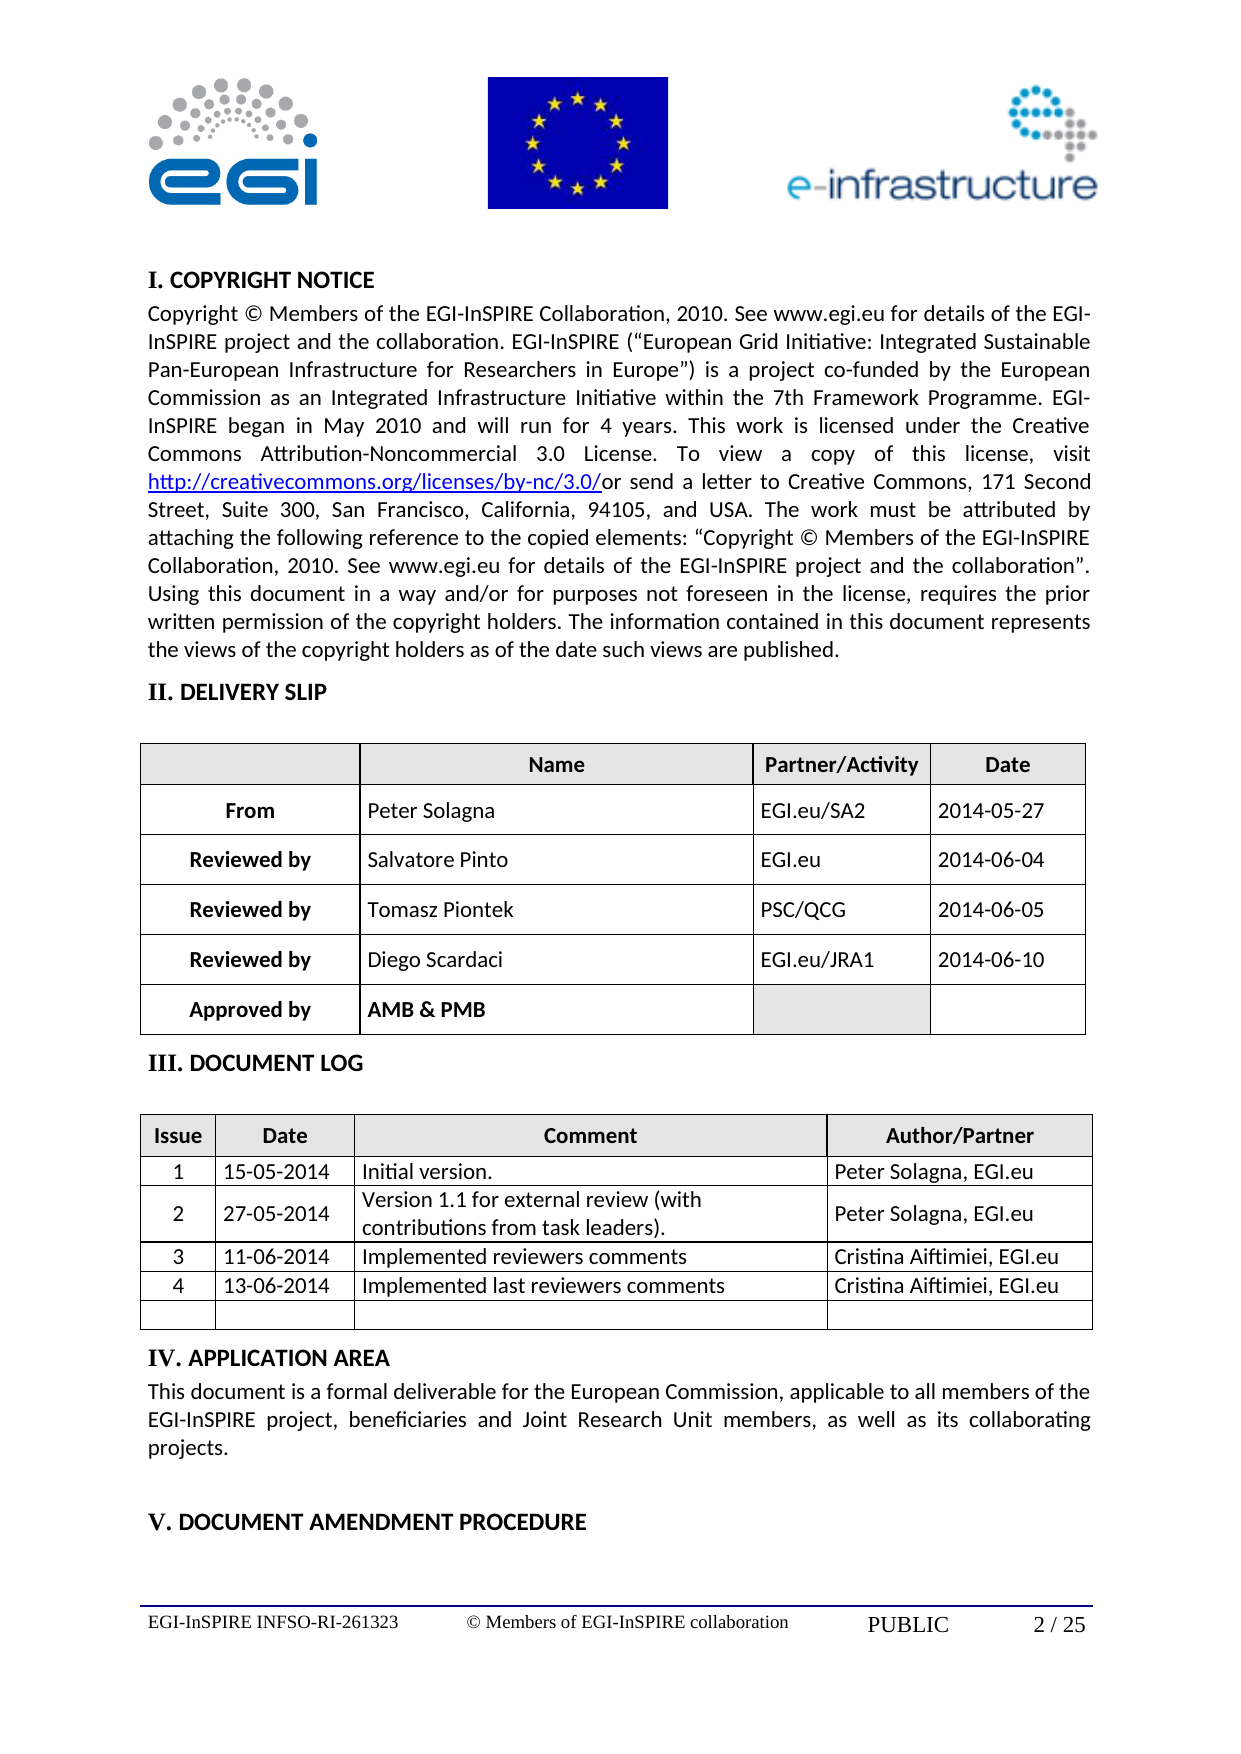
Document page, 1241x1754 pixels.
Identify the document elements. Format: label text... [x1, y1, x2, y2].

text Document amendment procedure [148, 1506, 1092, 1536]
text This document is a formal deliverable for the European Commission, applicable to all members of the EGI-InSPIRE project, beneficiaries and Joint Research Unit members, as well as its collaborating projects. [148, 1377, 1092, 1461]
table_cell Reviewed by [141, 935, 359, 984]
table_cell [355, 1301, 827, 1329]
table_cell 2014-06-05 [931, 885, 1085, 934]
table_cell Peter Solagna, EGI.eu [828, 1157, 1092, 1185]
table_cell EGI.eu/JRA1 [754, 935, 930, 984]
table_cell 3 [141, 1243, 215, 1271]
text Delivery Slip [148, 676, 1092, 706]
table_cell 1 [141, 1157, 215, 1185]
table_cell 15-05-2014 [216, 1157, 354, 1185]
text Application area [148, 1342, 1092, 1373]
table_cell Cristina Aiftimiei, EGI.eu [828, 1272, 1092, 1299]
table_header Comment [355, 1115, 826, 1156]
table_cell Tomasz Piontek [361, 885, 753, 934]
table_header Author/Partner [828, 1115, 1092, 1156]
table_cell [828, 1301, 1092, 1329]
table_cell 11-06-2014 [216, 1243, 354, 1271]
table_cell Salvatore Pinto [361, 835, 753, 884]
table_header Date [931, 744, 1085, 784]
text Copyright notice [148, 264, 1092, 295]
table_cell Reviewed by [141, 885, 359, 934]
table_cell 13-06-2014 [216, 1272, 354, 1299]
table_cell 2014-06-04 [931, 835, 1085, 884]
table_cell Initial version. [355, 1157, 827, 1185]
picture [780, 77, 1106, 209]
table_header Partner/Activity [754, 744, 930, 784]
table_cell Peter Solagna [361, 785, 753, 834]
table_header Date [216, 1115, 354, 1156]
table_cell [141, 1301, 215, 1329]
table_header Name [361, 744, 752, 784]
table_cell Approved by [141, 985, 359, 1034]
picture [147, 77, 319, 207]
table_cell Diego Scardaci [361, 935, 753, 984]
table_cell 4 [141, 1272, 215, 1299]
table_cell Implemented reviewers comments [355, 1243, 827, 1271]
table_cell Version 1.1 for external review (with contributions from task leaders). [355, 1186, 827, 1241]
table_cell Implemented last reviewers comments [355, 1272, 827, 1299]
table_header Issue [141, 1115, 215, 1156]
table_cell 2014-06-10 [931, 935, 1085, 984]
text Copyright © Members of the EGI-InSPIRE Collaboration, 2010. See www.egi.eu for details of the EGI-InSPIRE project and the collaboration. EGI-InSPIRE (“European Grid Initiative: Integrated Sustainable Pan-European Infrastructure for Researchers in Europe”) is a project co-funded by the European Commission as an Integrated Infrastructure Initiative within the 7th Framework Programme. EGI-InSPIRE began in May 2010 and will run for 4 years. This work is licensed under the Creative Commons Attribution-Noncommercial 3.0 License. To view a copy of this license, visit http://creativecommons.org/licenses/by-nc/3.0/or send a letter to Creative Commons, 171 Second Street, Suite 300, San Francisco, California, 94105, and USA. The work must be attributed by attaching the following reference to the copied elements: “Copyright © Members of the EGI-InSPIRE Collaboration, 2010. See www.egi.eu for details of the EGI-InSPIRE project and the collaboration”. Using this document in a way and/or for purposes not foreseen in the license, requires the prior written permission of the copyright holders. The information contained in this document represents the views of the copyright holders as of the date such views are published. [148, 299, 1092, 663]
table_cell PSC/QCG [754, 885, 930, 934]
table_cell Peter Solagna, EGI.eu [828, 1186, 1092, 1241]
table_cell EGI.eu/SA2 [754, 785, 930, 834]
table_cell [754, 985, 930, 1034]
table_cell AMB & PMB [361, 985, 753, 1034]
table_cell [216, 1301, 354, 1329]
table_cell Cristina Aiftimiei, EGI.eu [828, 1243, 1092, 1271]
table_cell EGI.eu [754, 835, 930, 884]
table_header [141, 744, 359, 784]
table_cell [931, 985, 1085, 1034]
text Document Log [148, 1047, 1092, 1078]
table_cell 2014-05-27 [931, 785, 1085, 834]
table_cell 27-05-2014 [216, 1186, 354, 1241]
table_cell Reviewed by [141, 835, 359, 884]
table_cell 2 [141, 1186, 215, 1241]
table_cell From [141, 785, 359, 834]
picture [487, 77, 669, 209]
